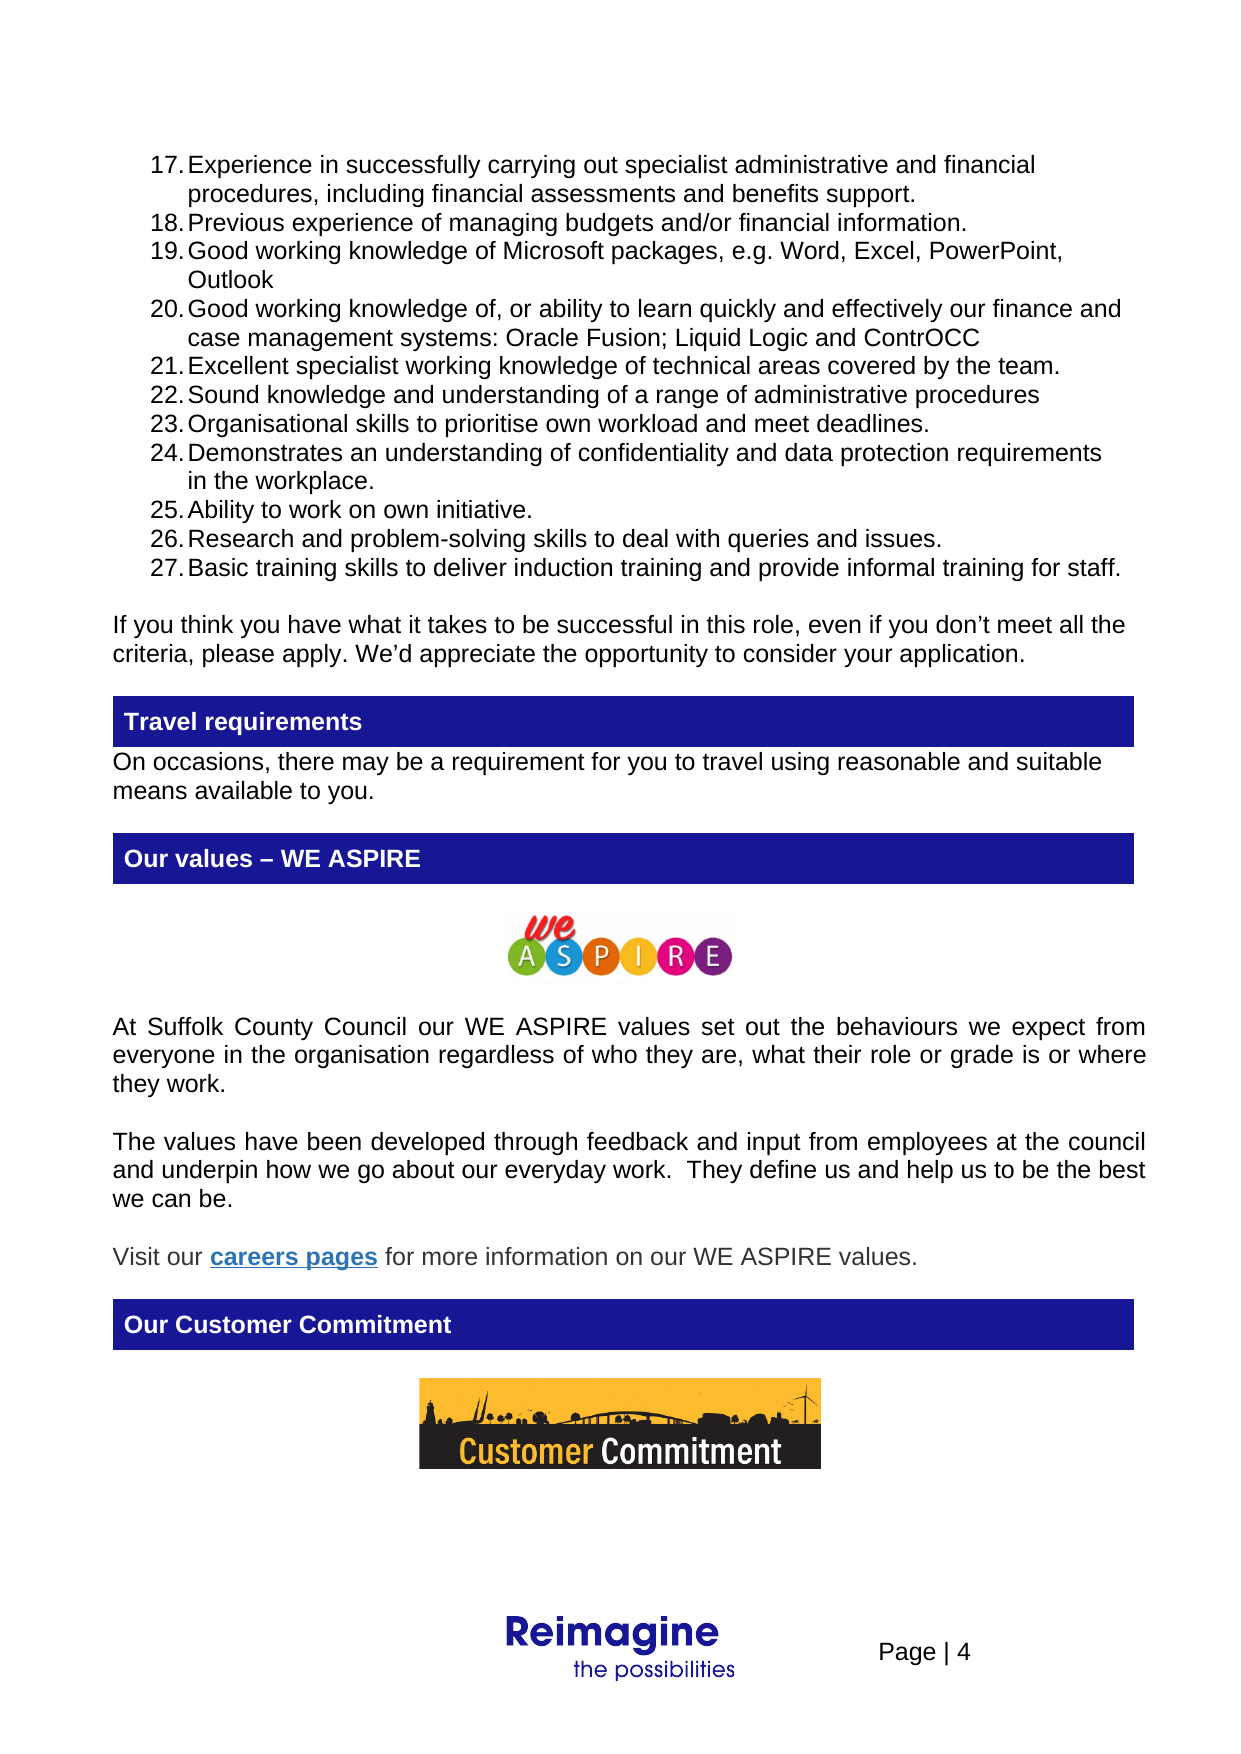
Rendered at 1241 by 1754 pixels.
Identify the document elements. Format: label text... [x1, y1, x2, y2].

list Basic training skills to deliver induction training and provide informal training for staff. [150, 552, 1128, 581]
picture [419, 1378, 821, 1469]
text Visit our careers pages for more information on our WE ASPIRE values. [112, 1242, 1128, 1270]
text At Suffolk County Council our WE ASPIRE values set out the behaviours we expect from everyone in the organisation regardless of who they are, what their role or grade is or where they work. [112, 1012, 1149, 1098]
text If you think you have what it takes to be successful in this role, even if you don’t meet all the criteria, please apply. We’d appreciate the opportunity to consider your application. [112, 610, 1128, 667]
list Research and problem-solving skills to deal with queries and issues. [150, 524, 1128, 552]
list Previous experience of managing budgets and/or financial information. [150, 207, 1128, 236]
picture [506, 1616, 735, 1682]
text The values have been developed through feedback and input from employees at the council and underpin how we go about our everyday work. They define us and help us to be the best we can be. [112, 1127, 1149, 1213]
picture [491, 912, 749, 983]
list Good working knowledge of Microsoft packages, e.g. Word, Excel, PowerPoint, Outlook [150, 236, 1128, 294]
list Excellent specialist working knowledge of technical areas covered by the team. [150, 351, 1128, 380]
table_header Travel requirements [113, 696, 1134, 747]
list Organisational skills to prioritise own workload and meet deadlines. [150, 409, 1128, 437]
list Good working knowledge of, or ability to learn quickly and effectively our finance and case management systems: Oracle Fusion; Liquid Logic and ContrOCC [150, 294, 1128, 351]
table_header Our Customer Commitment [113, 1299, 1134, 1350]
list Sound knowledge and understanding of a range of administrative procedures [150, 380, 1128, 409]
table_header Our values – WE ASPIRE [113, 833, 1134, 884]
list Ability to work on own initiative. [150, 495, 1128, 524]
text On occasions, there may be a requirement for you to travel using reasonable and suitable means available to you. [112, 747, 1128, 804]
list Experience in successfully carrying out specialist administrative and financial procedures, including financial assessments and benefits support. [150, 150, 1128, 207]
list Demonstrates an understanding of confidentiality and data protection requirements in the workplace. [150, 437, 1128, 495]
